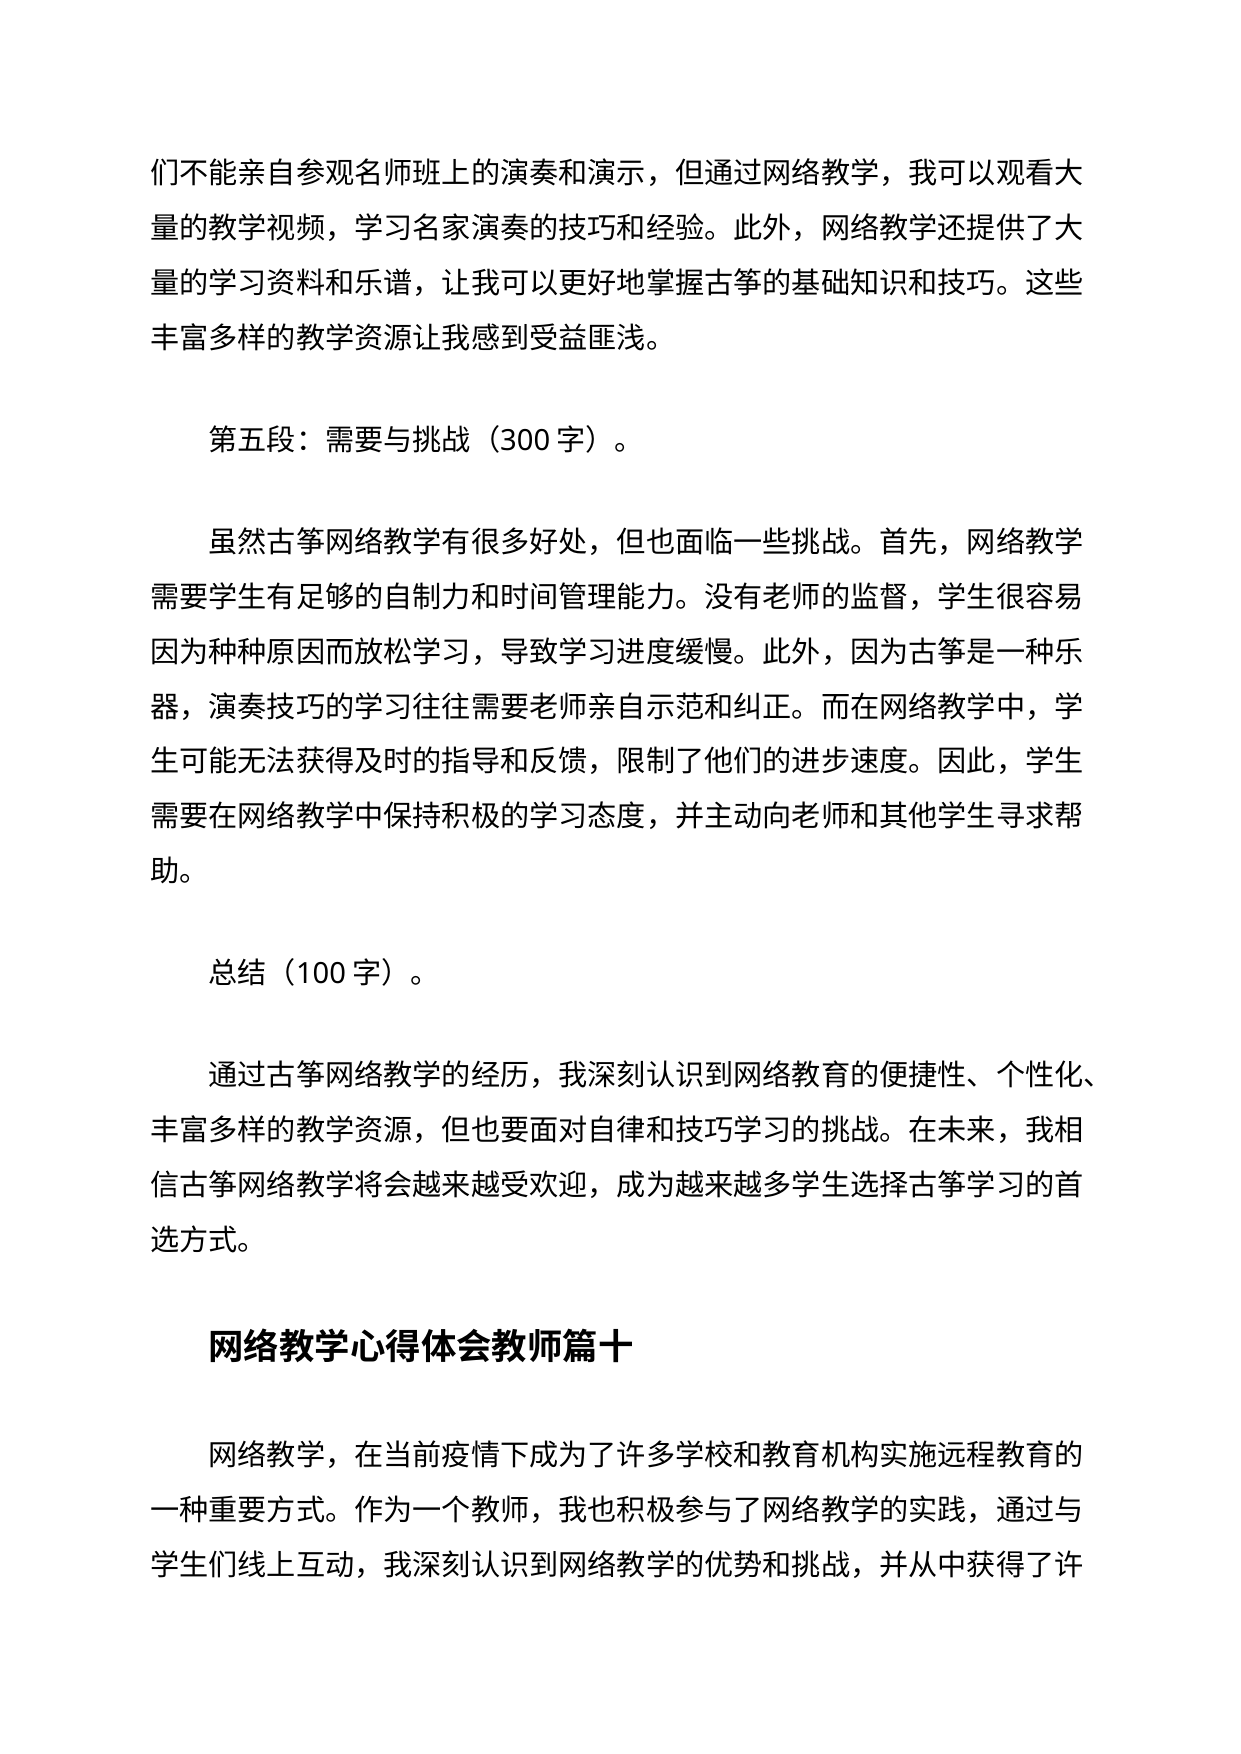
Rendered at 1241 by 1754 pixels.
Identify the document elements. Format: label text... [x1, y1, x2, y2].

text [150, 150, 1090, 357]
text 网络教学心得体会教师篇十 [150, 1318, 1090, 1369]
text 总结（100字）。 [150, 949, 1090, 992]
text 虽然古筝网络教学有很多好处，但也面临一些挑战。首先，网络教学需要学生有足够的自制力和时间管理能力。没有老师的监督，学生很容易因为种种原因而放松学习，导致学习进度缓慢。此外，因为古筝是一种乐器，演奏技巧的学习往往需要老师亲自示范和纠正。而在网络教学中，学生可能无法获得及时的指导和反馈，限制了他们的进步速度。因此，学生需要在网络教学中保持积极的学习态度，并主动向老师和其他学生寻求帮助。 [150, 518, 1090, 890]
text 第五段：需要与挑战（300字）。 [150, 416, 1090, 459]
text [150, 1431, 1090, 1583]
text 通过古筝网络教学的经历，我深刻认识到网络教育的便捷性、个性化、丰富多样的教学资源，但也要面对自律和技巧学习的挑战。在未来，我相信古筝网络教学将会越来越受欢迎，成为越来越多学生选择古筝学习的首选方式。 [150, 1052, 1090, 1258]
